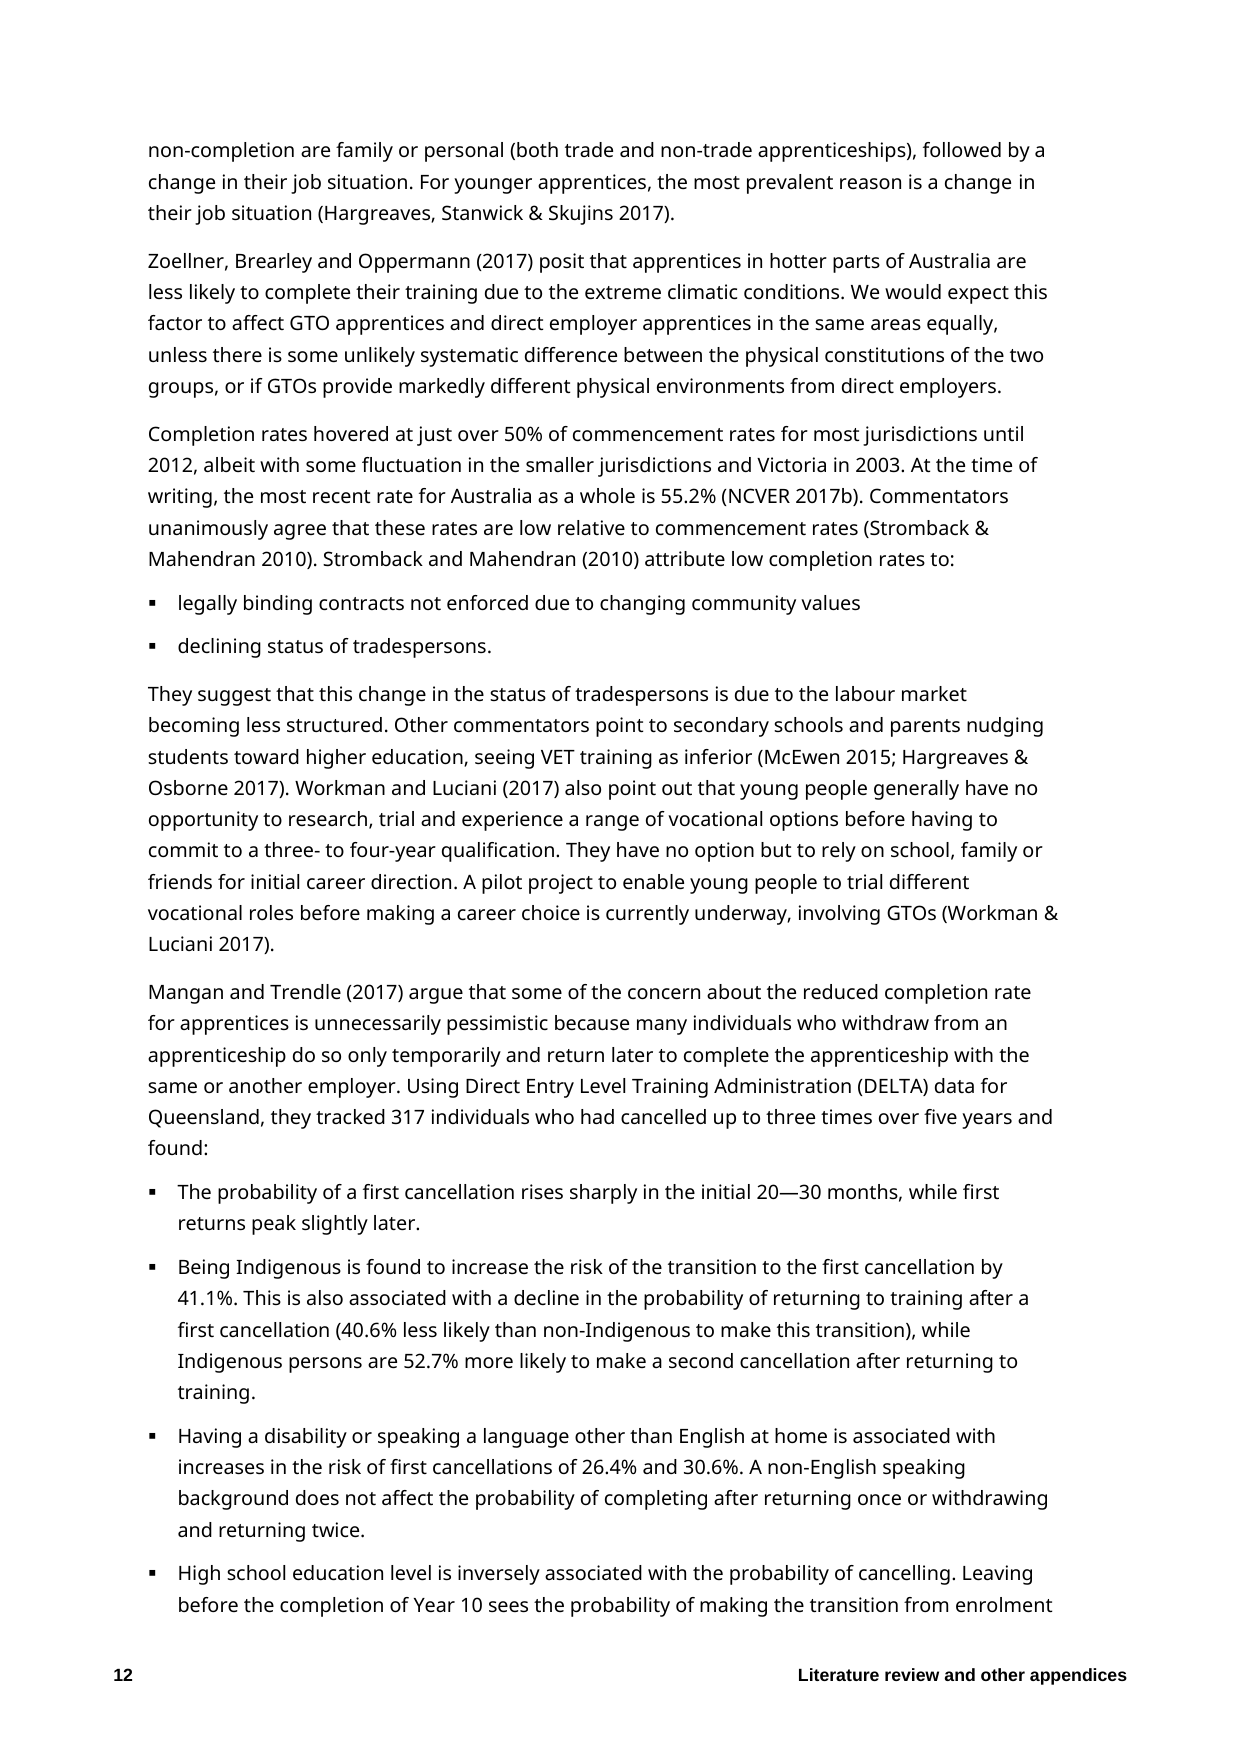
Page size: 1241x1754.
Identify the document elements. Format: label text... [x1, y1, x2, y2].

text They suggest that this change in the status of tradespersons is due to the labour market becoming less structured. Other commentators point to secondary schools and parents nudging students toward higher education, seeing VET training as inferior (McEwen 2015; Hargreaves & Osborne 2017). Workman and Luciani (2017) also point out that young people generally have no opportunity to research, trial and experience a range of vocational options before having to commit to a three- to four-year qualification. They have no option but to rely on school, family or friends for initial career direction. A pilot project to enable young people to trial different vocational roles before making a career choice is currently underway, involving GTOs (Workman & Luciani 2017). [148, 677, 1063, 958]
text Having a disability or speaking a language other than English at home is associated with increases in the risk of first cancellations of 26.4% and 30.6%. A non-English speaking background does not affect the probability of completing after returning once or withdrawing and returning twice. [148, 1418, 1063, 1543]
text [148, 1556, 1063, 1618]
text The probability of a first cancellation rises sharply in the initial 20—30 months, while first returns peak slightly later. [148, 1174, 1063, 1237]
text Zoellner, Brearley and Oppermann (2017) posit that apprentices in hotter parts of Australia are less likely to complete their training due to the extreme climatic conditions. We would expect this factor to affect GTO apprentices and direct employer apprentices in the same areas equally, unless there is some unlikely systematic difference between the physical constitutions of the two groups, or if GTOs provide markedly different physical environments from direct employers. [148, 243, 1063, 399]
text Mangan and Trendle (2017) argue that some of the concern about the reduced completion rate for apprentices is unnecessarily pessimistic because many individuals who withdraw from an apprenticeship do so only temporarily and return later to complete the apprenticeship with the same or another employer. Using Direct Entry Level Training Administration (DELTA) data for Queensland, they tracked 317 individuals who had cancelled up to three times over five years and found: [148, 974, 1063, 1162]
text Completion rates hovered at just over 50% of commencement rates for most jurisdictions until 2012, albeit with some fluctuation in the smaller jurisdictions and Victoria in 2003. At the time of writing, the most recent rate for Australia as a whole is 55.2% (NCVER 2017b). Commentators unanimously agree that these rates are low relative to commencement rates (Stromback & Mahendran 2010). Stromback and Mahendran (2010) attribute low completion rates to: [148, 416, 1063, 572]
text Being Indigenous is found to increase the risk of the transition to the first cancellation by 41.1%. This is also associated with a decline in the probability of returning to training after a first cancellation (40.6% less likely than non-Indigenous to make this transition), while Indigenous persons are 52.7% more likely to make a second cancellation after returning to training. [148, 1249, 1063, 1406]
text legally binding contracts not enforced due to changing community values [148, 585, 1063, 616]
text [148, 133, 1063, 227]
text declining status of tradespersons. [148, 629, 1063, 660]
